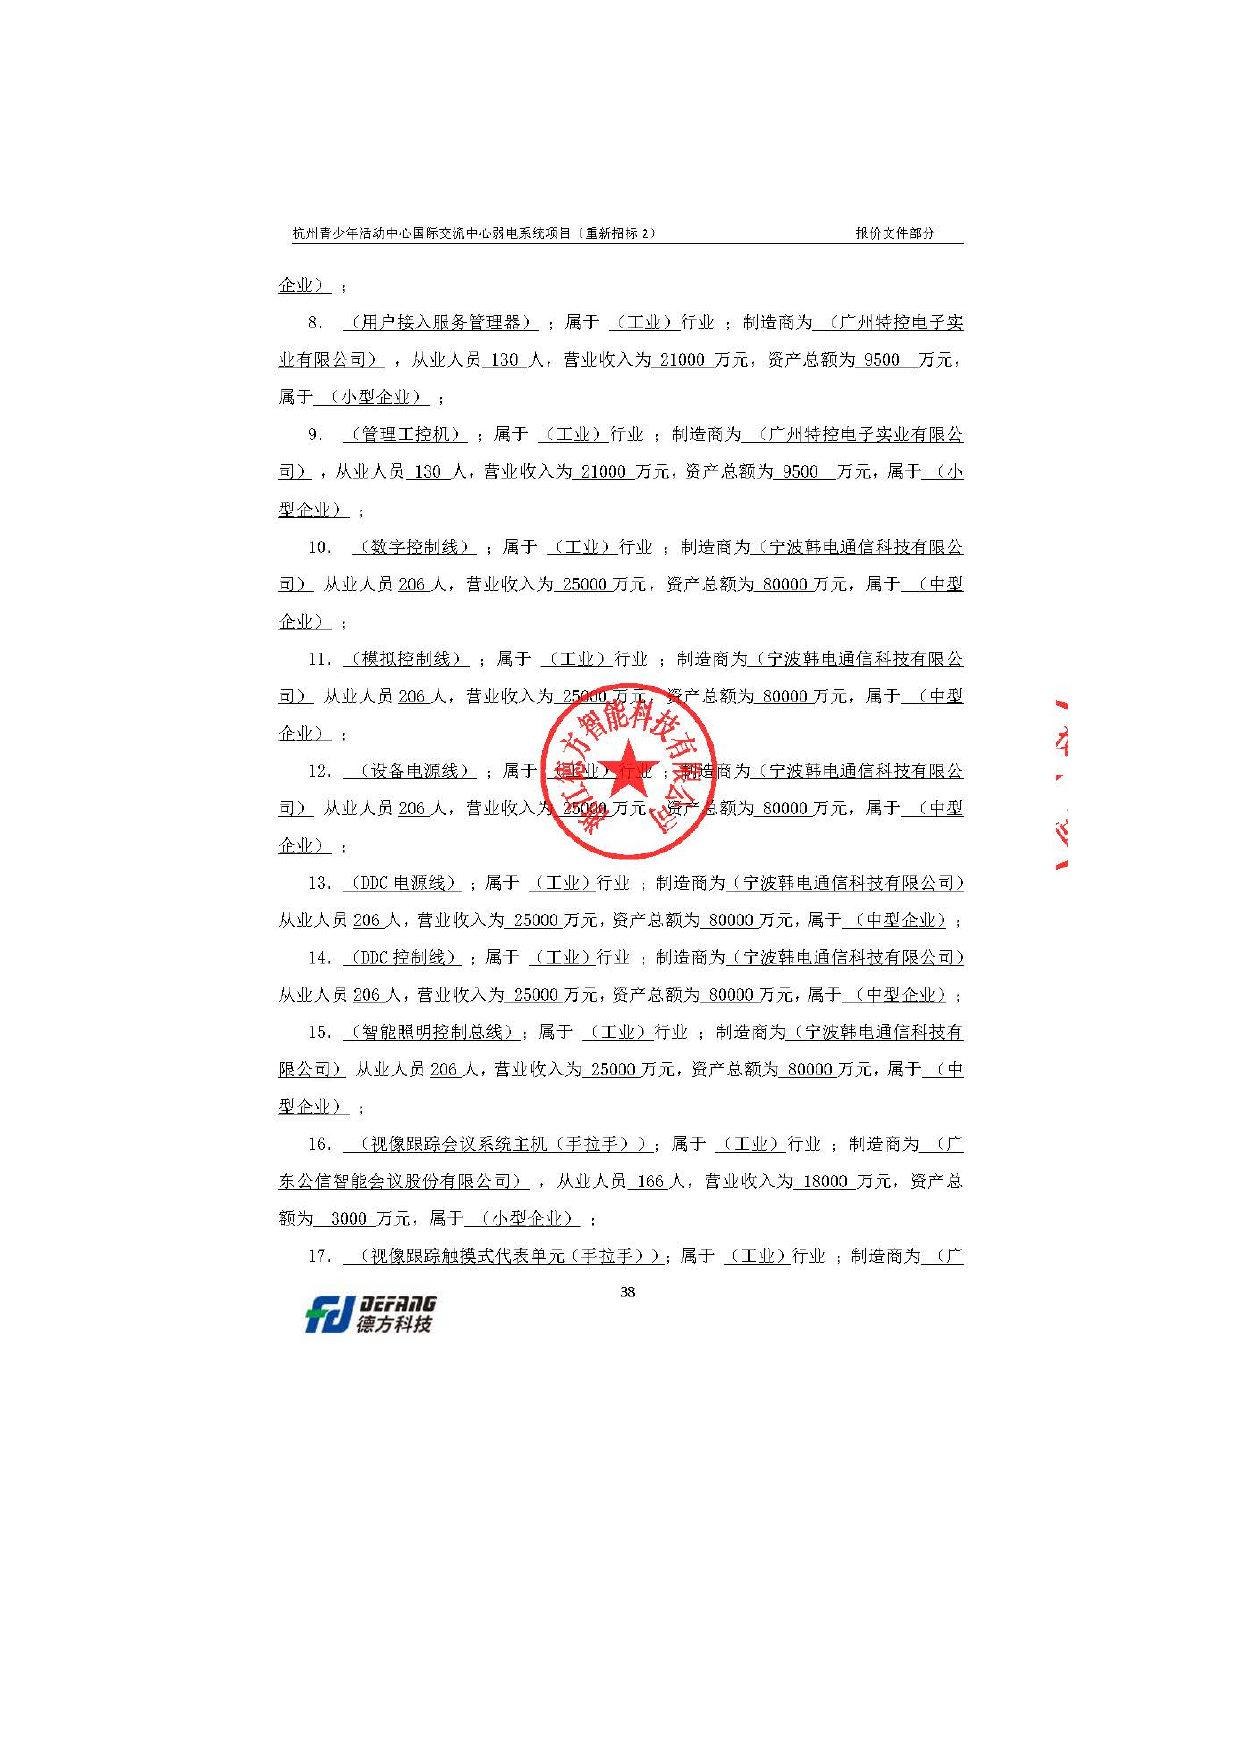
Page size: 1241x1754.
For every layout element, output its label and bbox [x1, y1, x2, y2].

picture [187, 162, 1068, 1408]
